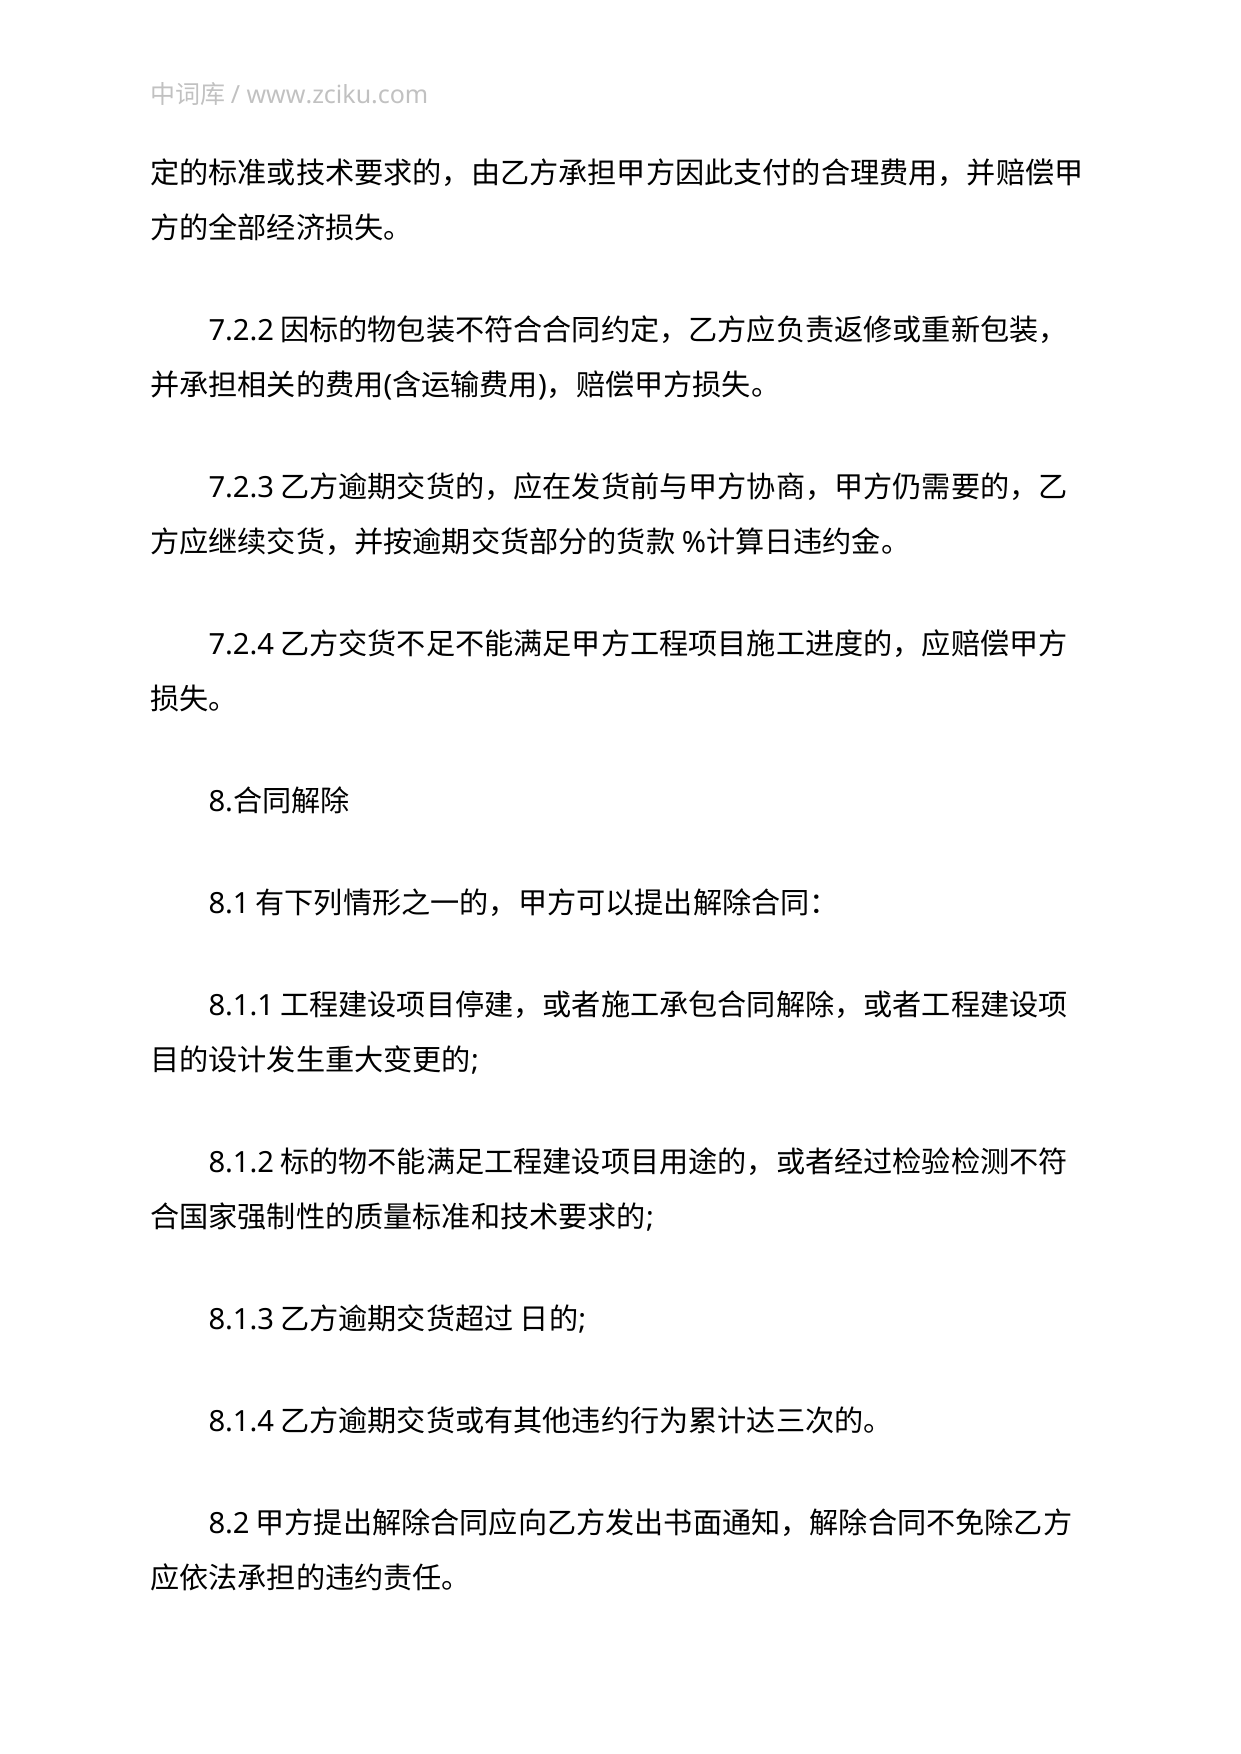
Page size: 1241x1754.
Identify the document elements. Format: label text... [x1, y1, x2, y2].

text 7.2.2因标的物包装不符合合同约定，乙方应负责返修或重新包装，并承担相关的费用(含运输费用)，赔偿甲方损失。 [150, 307, 1090, 404]
text 7.2.3乙方逾期交货的，应在发货前与甲方协商，甲方仍需要的，乙方应继续交货，并按逾期交货部分的货款 %计算日违约金。 [150, 464, 1090, 561]
text 8.2甲方提出解除合同应向乙方发出书面通知，解除合同不免除乙方应依法承担的违约责任。 [150, 1499, 1090, 1597]
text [150, 150, 1090, 247]
text 8.合同解除 [150, 777, 1090, 820]
text 8.1.4乙方逾期交货或有其他违约行为累计达三次的。 [150, 1397, 1090, 1440]
text 8.1.2标的物不能满足工程建设项目用途的，或者经过检验检测不符合国家强制性的质量标准和技术要求的; [150, 1138, 1090, 1236]
text 7.2.4乙方交货不足不能满足甲方工程项目施工进度的，应赔偿甲方损失。 [150, 621, 1090, 718]
text 8.1有下列情形之一的，甲方可以提出解除合同： [150, 879, 1090, 922]
text 8.1.1工程建设项目停建，或者施工承包合同解除，或者工程建设项目的设计发生重大变更的; [150, 981, 1090, 1079]
text 8.1.3乙方逾期交货超过 日的; [150, 1295, 1090, 1338]
